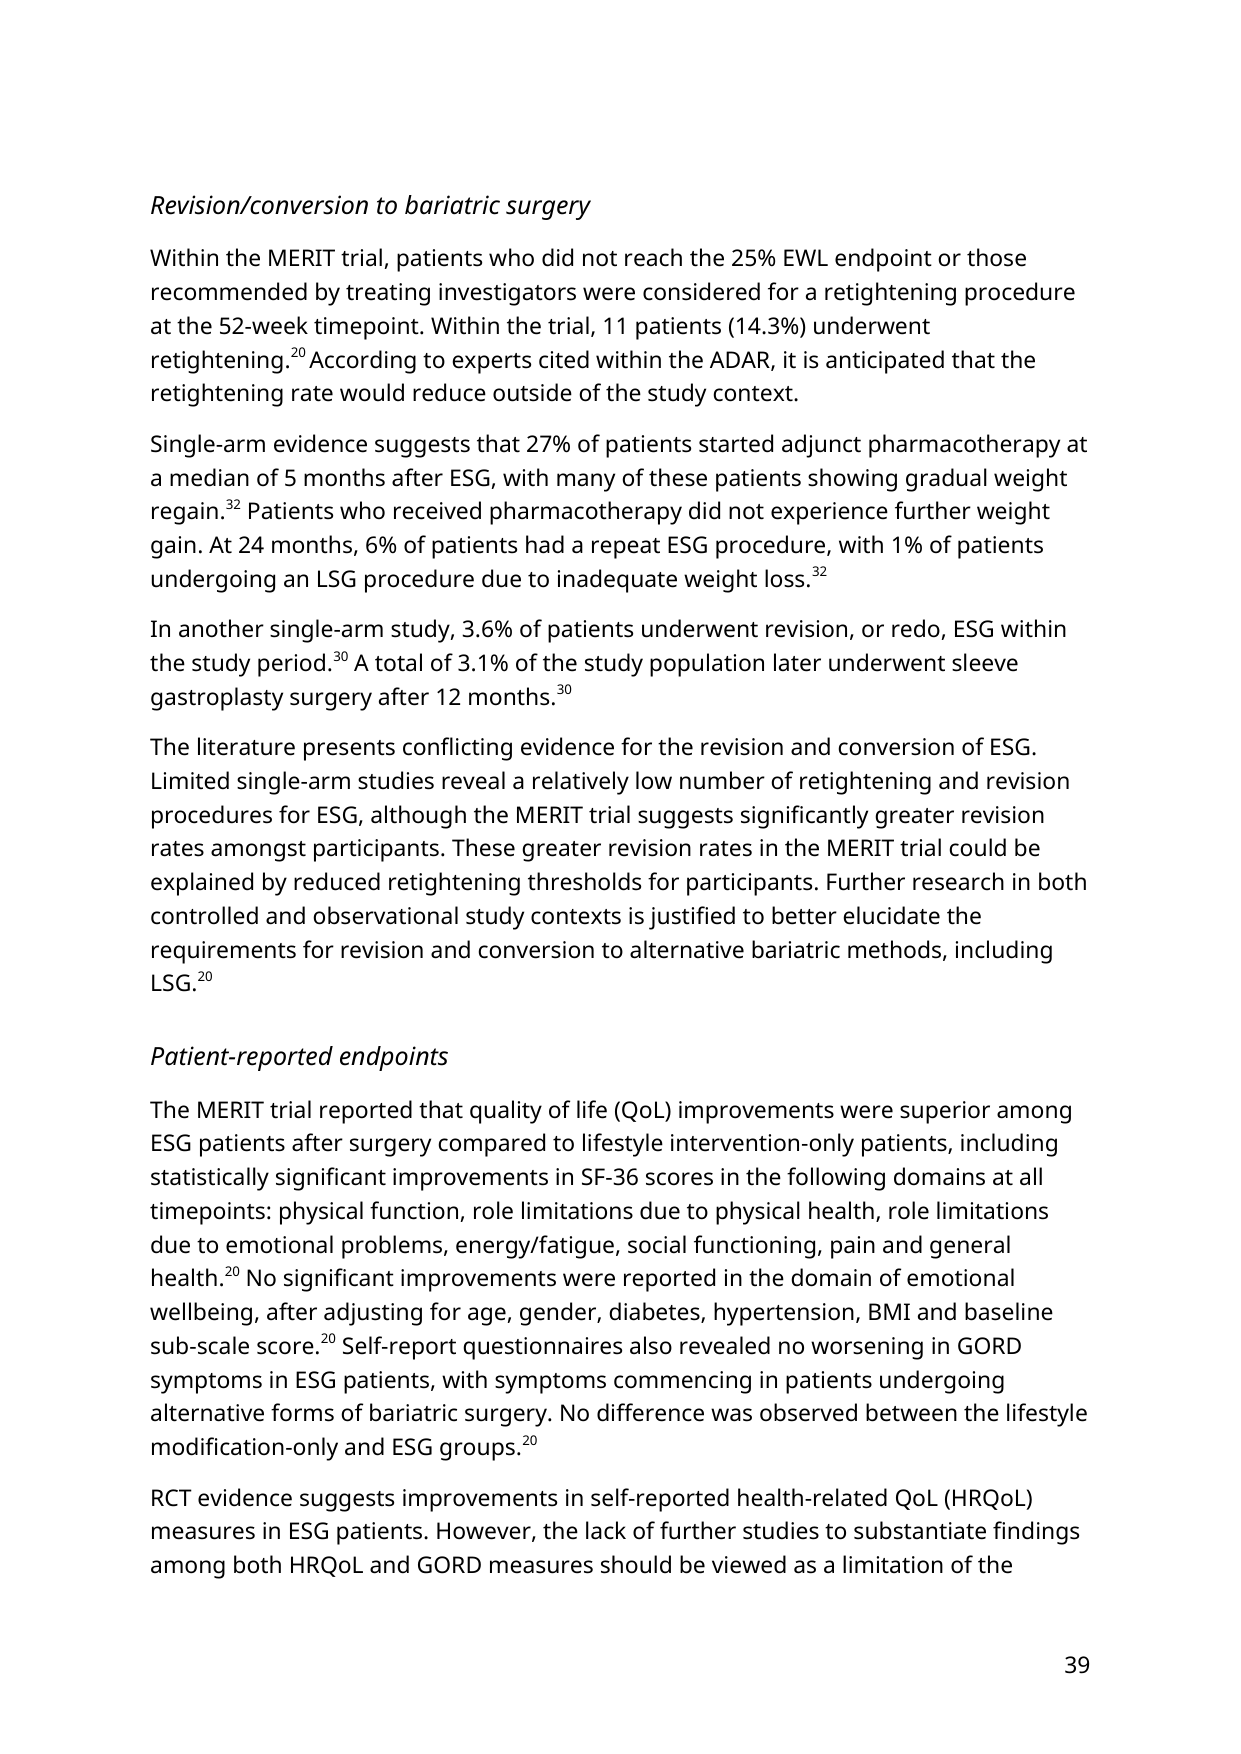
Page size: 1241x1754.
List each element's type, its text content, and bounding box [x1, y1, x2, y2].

text The MERIT trial reported that quality of life (QoL) improvements were superior among ESG patients after surgery compared to lifestyle intervention-only patients, including statistically significant improvements in SF-36 scores in the following domains at all timepoints: physical function, role limitations due to physical health, role limitations due to emotional problems, energy/fatigue, social functioning, pain and general health.20 No significant improvements were reported in the domain of emotional wellbeing, after adjusting for age, gender, diabetes, hypertension, BMI and baseline sub-scale score.20 Self-report questionnaires also revealed no worsening in GORD symptoms in ESG patients, with symptoms commencing in patients undergoing alternative forms of bariatric surgery. No difference was observed between the lifestyle modification-only and ESG groups.20 [150, 1093, 1090, 1462]
text Within the MERIT trial, patients who did not reach the 25% EWL endpoint or those recommended by treating investigators were considered for a retightening procedure at the 52-week timepoint. Within the trial, 11 patients (14.3%) underwent retightening.20 According to experts cited within the ADAR, it is anticipated that the retightening rate would reduce outside of the study context. [150, 242, 1090, 409]
text In another single-arm study, 3.6% of patients underwent revision, or redo, ESG within the study period.30 A total of 3.1% of the study population later underwent sleeve gastroplasty surgery after 12 months.30 [150, 613, 1090, 712]
subtitle Patient-reported endpoints [150, 1039, 1090, 1073]
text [150, 1481, 1090, 1580]
subtitle Revision/conversion to bariatric surgery [150, 187, 1090, 222]
text The literature presents conflicting evidence for the revision and conversion of ESG. Limited single-arm studies reveal a relatively low number of retightening and revision procedures for ESG, although the MERIT trial suggests significantly greater revision rates amongst participants. These greater revision rates in the MERIT trial could be explained by reduced retightening thresholds for participants. Further research in both controlled and observational study contexts is justified to better elucidate the requirements for revision and conversion to alternative bariatric methods, including LSG.20 [150, 731, 1090, 999]
text Single-arm evidence suggests that 27% of patients started adjunct pharmacotherapy at a median of 5 months after ESG, with many of these patients showing gradual weight regain.32 Patients who received pharmacotherapy did not experience further weight gain. At 24 months, 6% of patients had a repeat ESG procedure, with 1% of patients undergoing an LSG procedure due to inadequate weight loss.32 [150, 428, 1090, 594]
